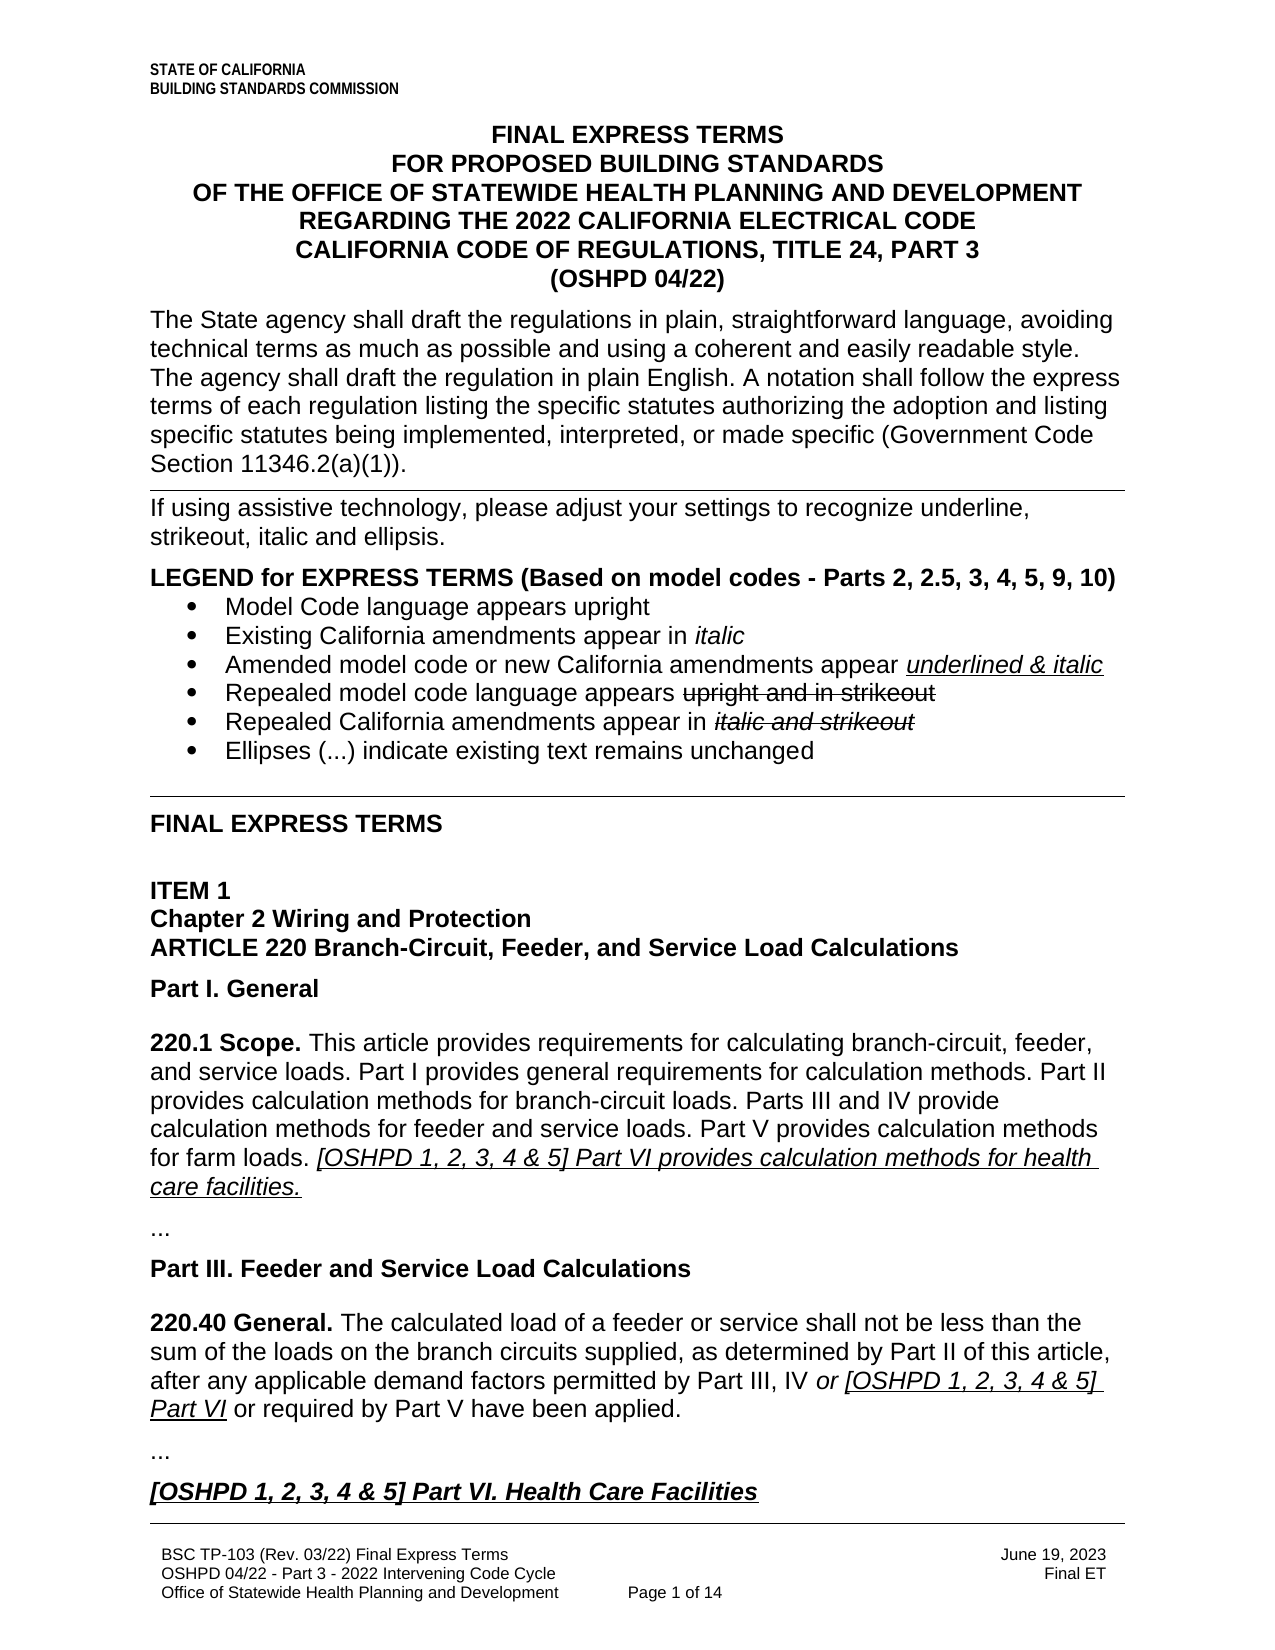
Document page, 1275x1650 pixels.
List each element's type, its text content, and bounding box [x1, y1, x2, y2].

text If using assistive technology, please adjust your settings to recognize underline, strikeout, italic and ellipsis. [150, 491, 1125, 551]
list Model Code language appears upright [187, 592, 1125, 621]
text 220.40 General. The calculated load of a feeder or service shall not be less than the sum of the loads on the branch circuits supplied, as determined by Part II of this article, after any applicable demand factors permitted by Part III, IV or [OSHPD 1, 2, 3, 4 & 5] Part VI or required by Part V have been applied. [150, 1308, 1125, 1423]
list Existing California amendments appear in italic [187, 621, 1125, 649]
list Ellipses (...) indicate existing text remains unchanged [187, 736, 1125, 765]
subtitle FINAL EXPRESS TERMS [150, 809, 1125, 838]
text [OSHPD 1, 2, 3, 4 & 5] Part VI. Health Care Facilities [150, 1477, 1125, 1506]
subtitle LEGEND for EXPRESS TERMS (Based on model codes - Parts 2, 2.5, 3, 4, 5, 9, 10) [150, 563, 1125, 592]
text ... [150, 1213, 1125, 1242]
text ... [150, 1436, 1125, 1464]
text 220.1 Scope. This article provides requirements for calculating branch-circuit, feeder, and service loads. Part I provides general requirements for calculation methods. Part II provides calculation methods for branch-circuit loads. Parts III and IV provide calculation methods for feeder and service loads. Part V provides calculation methods for farm loads. [OSHPD 1, 2, 3, 4 & 5] Part VI provides calculation methods for health care facilities. [150, 1028, 1125, 1201]
list Amended model code or new California amendments appear underlined & italic [187, 649, 1125, 678]
subtitle FINAL EXPRESS TERMS FOR PROPOSED BUILDING STANDARDS OF THE OFFICE OF STATEWIDE HEALTH PLANNING AND DEVELOPMENT REGARDING THE 2022 CALIFORNIA ELECTRICAL CODE CALIFORNIA CODE OF REGULATIONS, TITLE 24, PART 3 (OSHPD 04/22) [150, 120, 1125, 292]
list Repealed California amendments appear in italic and strikeout [187, 707, 1125, 736]
list Repealed model code language appears upright and in strikeout [187, 678, 1125, 707]
subtitle Part III. Feeder and Service Load Calculations [150, 1254, 1125, 1283]
text The State agency shall draft the regulations in plain, straightforward language, avoiding technical terms as much as possible and using a coherent and easily readable style. The agency shall draft the regulation in plain English. A notation shall follow the express terms of each regulation listing the specific statutes authorizing the adoption and listing specific statutes being implemented, interpreted, or made specific (Government Code Section 11346.2(a)(1)). [150, 305, 1125, 477]
subtitle ITEM 1 Chapter 2 Wiring and Protection ARTICLE 220 Branch-Circuit, Feeder, and Service Load Calculations [150, 876, 1125, 962]
subtitle Part I. General [150, 974, 1125, 1003]
